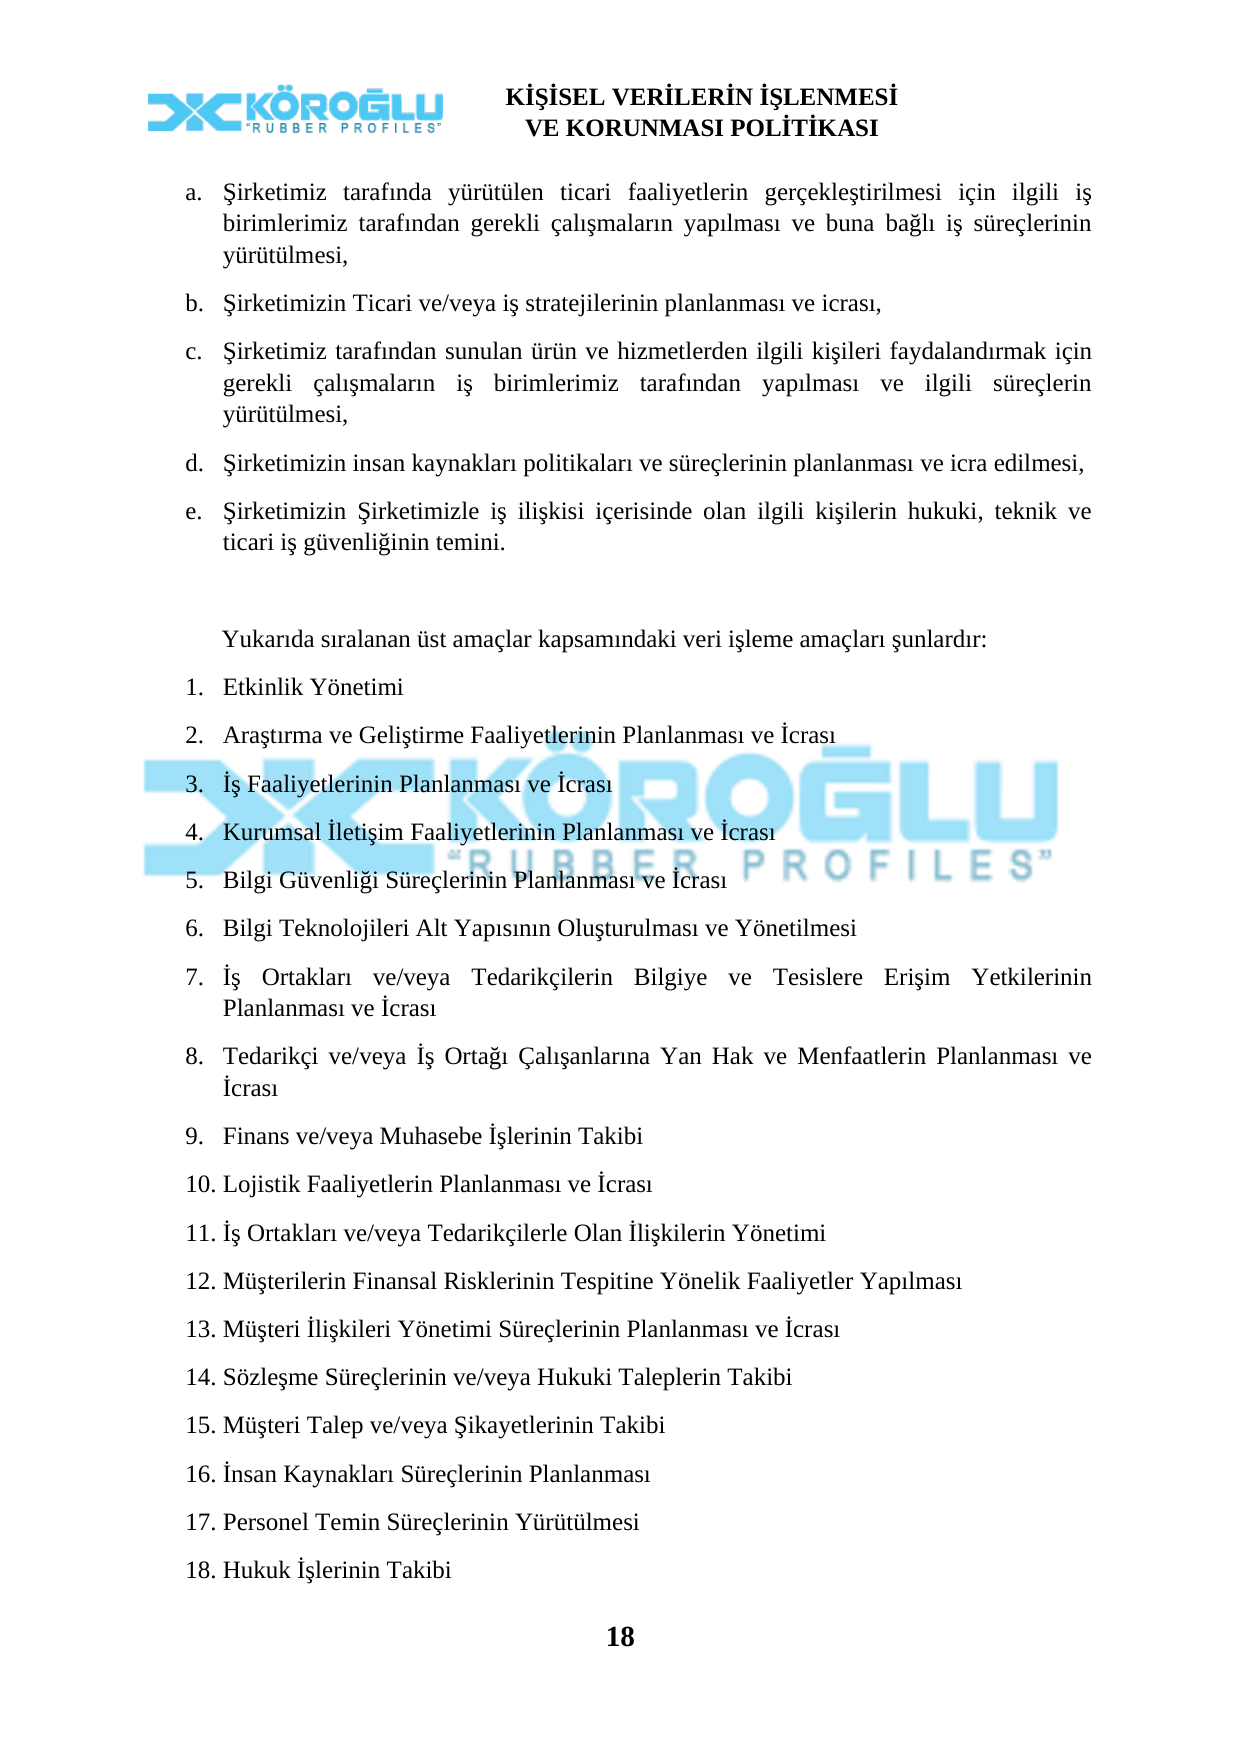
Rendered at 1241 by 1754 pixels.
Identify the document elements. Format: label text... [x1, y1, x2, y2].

list Müşteri Talep ve/veya Şikayetlerinin Takibi [185, 1411, 1093, 1439]
list Lojistik Faaliyetlerin Planlanması ve İcrası [185, 1169, 1093, 1198]
list Kurumsal İletişim Faaliyetlerinin Planlanması ve İcrası [185, 817, 1093, 846]
list Sözleşme Süreçlerinin ve/veya Hukuki Taleplerin Takibi [185, 1362, 1093, 1391]
list İş Ortakları ve/veya Tedarikçilerle Olan İlişkilerin Yönetimi [185, 1218, 1093, 1246]
picture [147, 73, 444, 149]
list Bilgi Güvenliği Süreçlerinin Planlanması ve İcrası [185, 865, 1093, 894]
list Şirketimizin Şirketimizle iş ilişkisi içerisinde olan ilgili kişilerin hukuki, teknik ve ticari iş güvenliğinin temini. [185, 496, 1093, 556]
picture [0, 445, 1241, 1338]
list Müşterilerin Finansal Risklerinin Tespitine Yönelik Faaliyetler Yapılması [185, 1266, 1093, 1294]
list Hukuk İşlerinin Takibi [185, 1555, 1093, 1584]
list İnsan Kaynakları Süreçlerinin Planlanması [185, 1459, 1093, 1487]
list İş Faaliyetlerinin Planlanması ve İcrası [185, 769, 1093, 797]
list Şirketimizin Ticari ve/veya iş stratejilerinin planlanması ve icrası, [185, 288, 1093, 317]
text Yukarıda sıralanan üst amaçlar kapsamındaki veri işleme amaçları şunlardır: [118, 624, 1093, 653]
list İş Ortakları ve/veya Tedarikçilerin Bilgiye ve Tesislere Erişim Yetkilerinin Planlanması ve İcrası [185, 962, 1093, 1022]
list Finans ve/veya Muhasebe İşlerinin Takibi [185, 1121, 1093, 1150]
list Araştırma ve Geliştirme Faaliyetlerinin Planlanması ve İcrası [185, 720, 1093, 749]
list Şirketimizin insan kaynakları politikaları ve süreçlerinin planlanması ve icra edilmesi, [185, 448, 1093, 476]
list Personel Temin Süreçlerinin Yürütülmesi [185, 1507, 1093, 1536]
list Müşteri İlişkileri Yönetimi Süreçlerinin Planlanması ve İcrası [185, 1314, 1093, 1343]
list Tedarikçi ve/veya İş Ortağı Çalışanlarına Yan Hak ve Menfaatlerin Planlanması ve İcrası [185, 1041, 1093, 1102]
list Etkinlik Yönetimi [185, 672, 1093, 701]
list Şirketimiz tarafında yürütülen ticari faaliyetlerin gerçekleştirilmesi için ilgili iş birimlerimiz tarafından gerekli çalışmaların yapılması ve buna bağlı iş süreçlerinin yürütülmesi, [185, 177, 1093, 269]
list Bilgi Teknolojileri Alt Yapısının Oluşturulması ve Yönetilmesi [185, 913, 1093, 942]
list Şirketimiz tarafından sunulan ürün ve hizmetlerden ilgili kişileri faydalandırmak için gerekli çalışmaların iş birimlerimiz tarafından yapılması ve ilgili süreçlerin yürütülmesi, [185, 336, 1093, 428]
